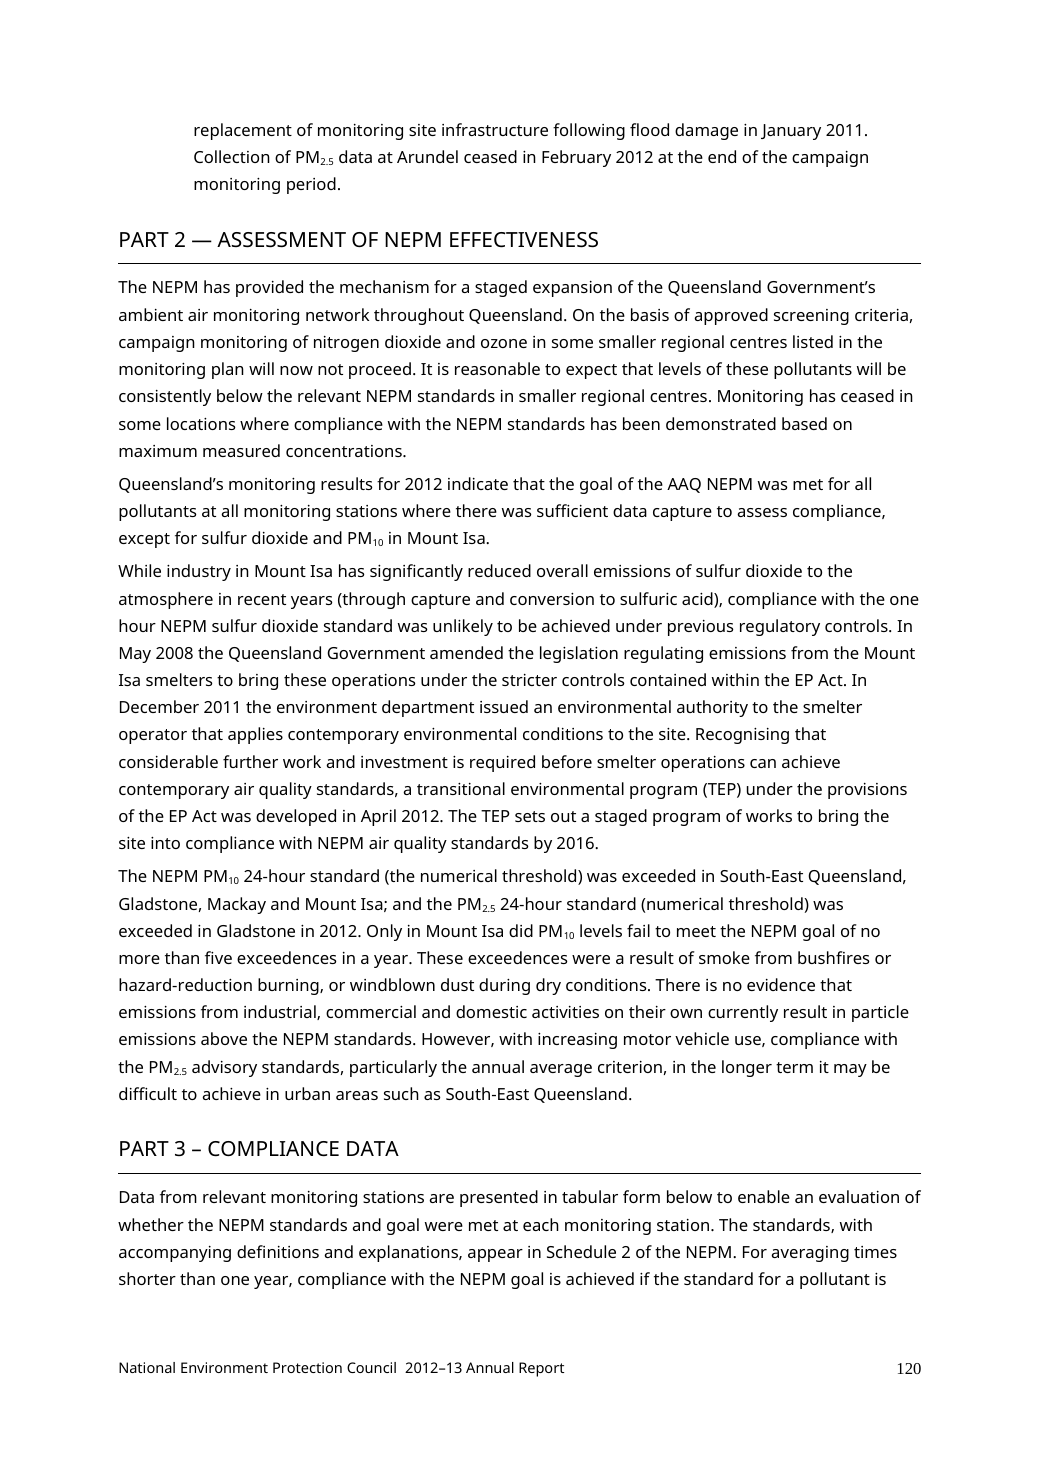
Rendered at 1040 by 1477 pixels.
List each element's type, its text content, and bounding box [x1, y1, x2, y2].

text The NEPM has provided the mechanism for a staged expansion of the Queensland Government’s ambient air monitoring network throughout Queensland. On the basis of approved screening criteria, campaign monitoring of nitrogen dioxide and ozone in some smaller regional centres listed in the monitoring plan will now not proceed. It is reasonable to expect that levels of these pollutants will be consistently below the relevant NEPM standards in smaller regional centres. Monitoring has ceased in some locations where compliance with the NEPM standards has been demonstrated based on maximum measured concentrations. [118, 276, 921, 462]
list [156, 118, 921, 195]
text The NEPM PM10 24-hour standard (the numerical threshold) was exceeded in South-East Queensland, Gladstone, Mackay and Mount Isa; and the PM2.5 24-hour standard (numerical threshold) was exceeded in Gladstone in 2012. Only in Mount Isa did PM10 levels fail to meet the NEPM goal of no more than five exceedences in a year. These exceedences were a result of smoke from bushfires or hazard-reduction burning, or windblown dust during dry conditions. There is no evidence that emissions from industrial, commercial and domestic activities on their own currently result in particle emissions above the NEPM standards. However, with increasing motor vehicle use, compliance with the PM2.5 advisory standards, particularly the annual average criterion, in the longer term it may be difficult to achieve in urban areas such as South-East Queensland. [118, 865, 921, 1105]
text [118, 1186, 921, 1290]
subtitle part 2 — Assessment of NEPM effectiveness [118, 225, 921, 263]
text While industry in Mount Isa has significantly reduced overall emissions of sulfur dioxide to the atmosphere in recent years (through capture and conversion to sulfuric acid), compliance with the one hour NEPM sulfur dioxide standard was unlikely to be achieved under previous regulatory controls. In May 2008 the Queensland Government amended the legislation regulating emissions from the Mount Isa smelters to bring these operations under the stricter controls contained within the EP Act. In December 2011 the environment department issued an environmental authority to the smelter operator that applies contemporary environmental conditions to the site. Recognising that considerable further work and investment is required before smelter operations can achieve contemporary air quality standards, a transitional environmental program (TEP) under the provisions of the EP Act was developed in April 2012. The TEP sets out a staged program of works to bring the site into compliance with NEPM air quality standards by 2016. [118, 560, 921, 854]
subtitle part 3 – Compliance data [118, 1134, 921, 1173]
text Queensland’s monitoring results for 2012 indicate that the goal of the AAQ NEPM was met for all pollutants at all monitoring stations where there was sufficient data capture to assess compliance, except for sulfur dioxide and PM10 in Mount Isa. [118, 472, 921, 549]
